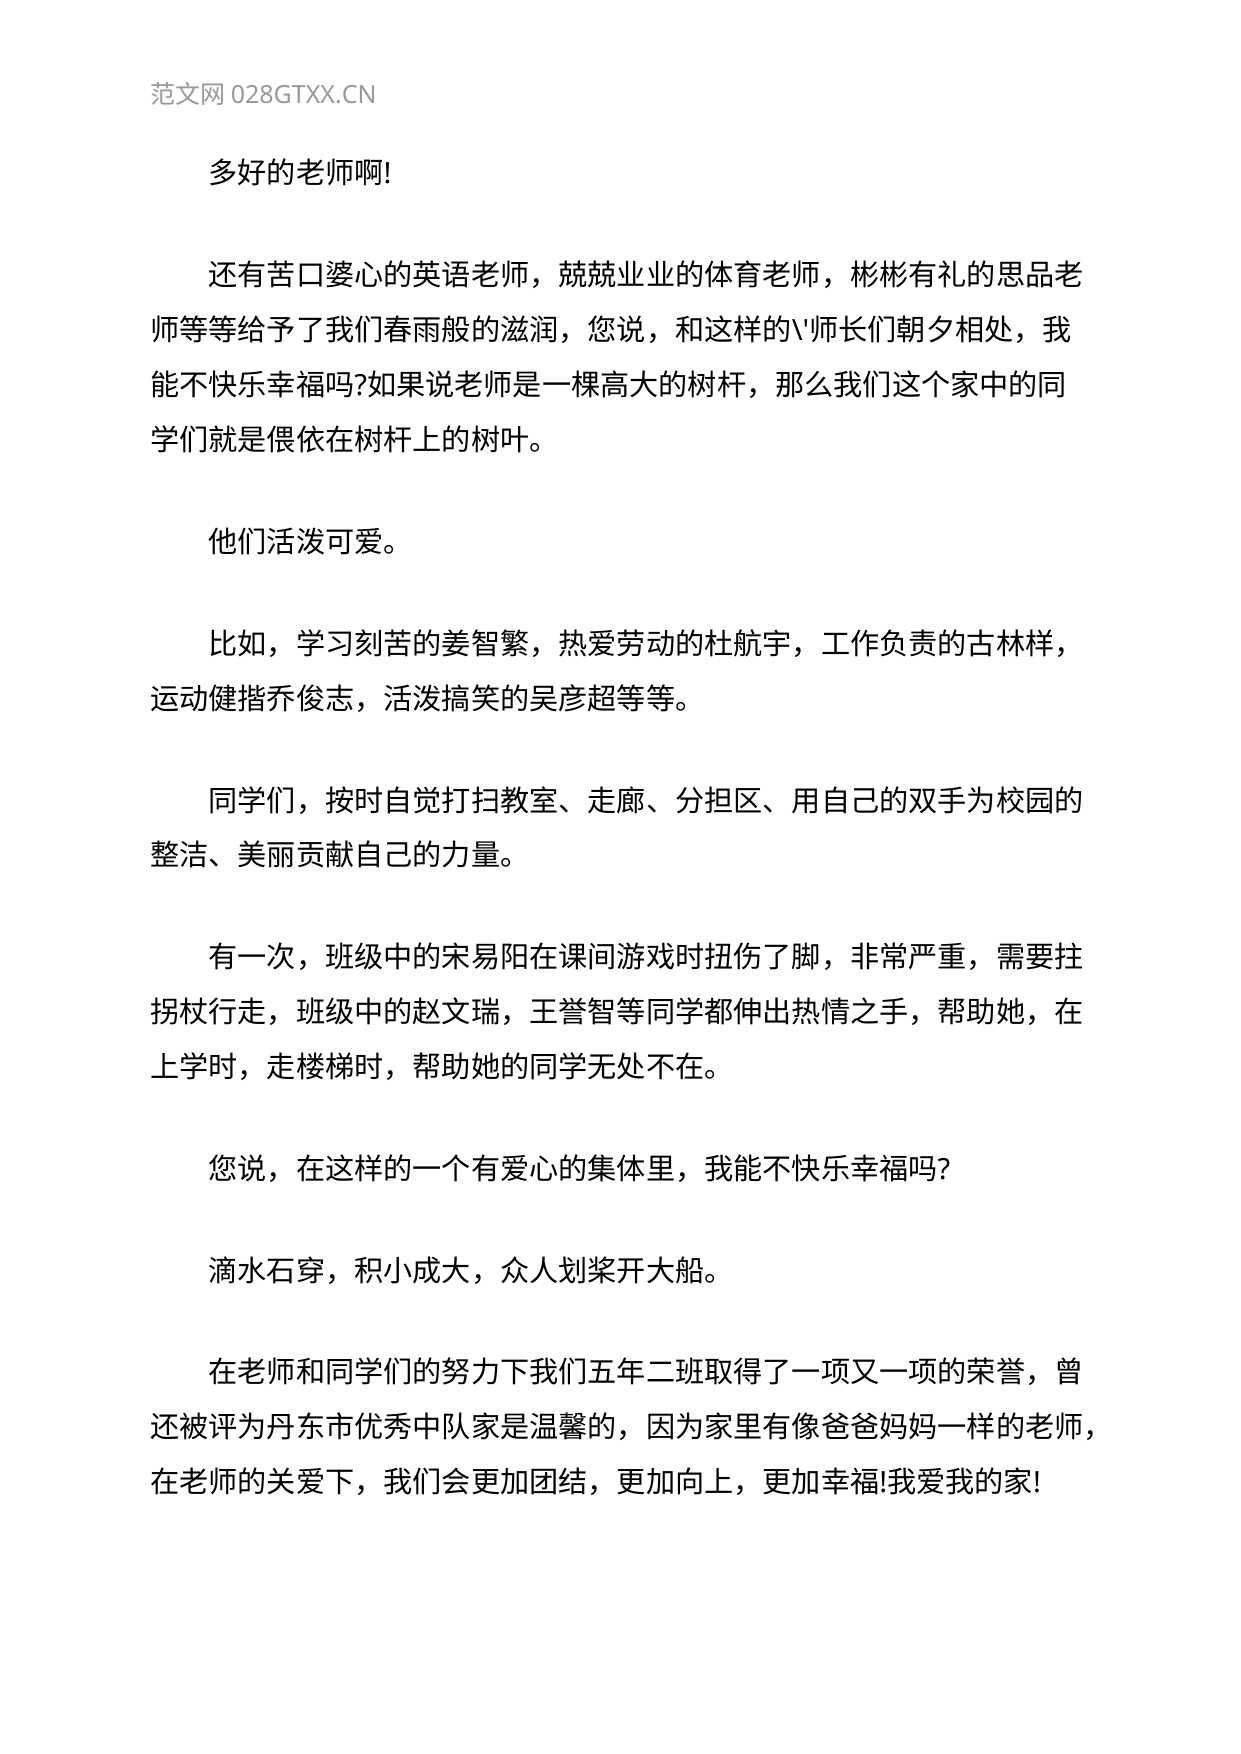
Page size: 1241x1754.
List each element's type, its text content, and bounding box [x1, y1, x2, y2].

text 多好的老师啊! [150, 150, 1090, 192]
text 滴水石穿，积小成大，众人划桨开大船。 [150, 1247, 1090, 1289]
text 在老师和同学们的努力下我们五年二班取得了一项又一项的荣誉，曾还被评为丹东市优秀中队家是温馨的，因为家里有像爸爸妈妈一样的老师，在老师的关爱下，我们会更加团结，更加向上，更加幸福!我爱我的家! [150, 1349, 1090, 1501]
text 比如，学习刻苦的姜智繁，热爱劳动的杜航宇，工作负责的古林样，运动健揩乔俊志，活泼搞笑的吴彦超等等。 [150, 620, 1090, 718]
text 有一次，班级中的宋易阳在课间游戏时扭伤了脚，非常严重，需要拄拐杖行走，班级中的赵文瑞，王誉智等同学都伸出热情之手，帮助她，在上学时，走楼梯时，帮助她的同学无处不在。 [150, 934, 1090, 1086]
text 还有苦口婆心的英语老师，兢兢业业的体育老师，彬彬有礼的思品老师等等给予了我们春雨般的滋润，您说，和这样的\'师长们朝夕相处，我能不快乐幸福吗?如果说老师是一棵高大的树杆，那么我们这个家中的同学们就是偎依在树杆上的树叶。 [150, 252, 1090, 459]
text 同学们，按时自觉打扫教室、走廊、分担区、用自己的双手为校园的整洁、美丽贡献自己的力量。 [150, 777, 1090, 874]
text 您说，在这样的一个有爱心的集体里，我能不快乐幸福吗? [150, 1145, 1090, 1188]
text 他们活泼可爱。 [150, 519, 1090, 561]
